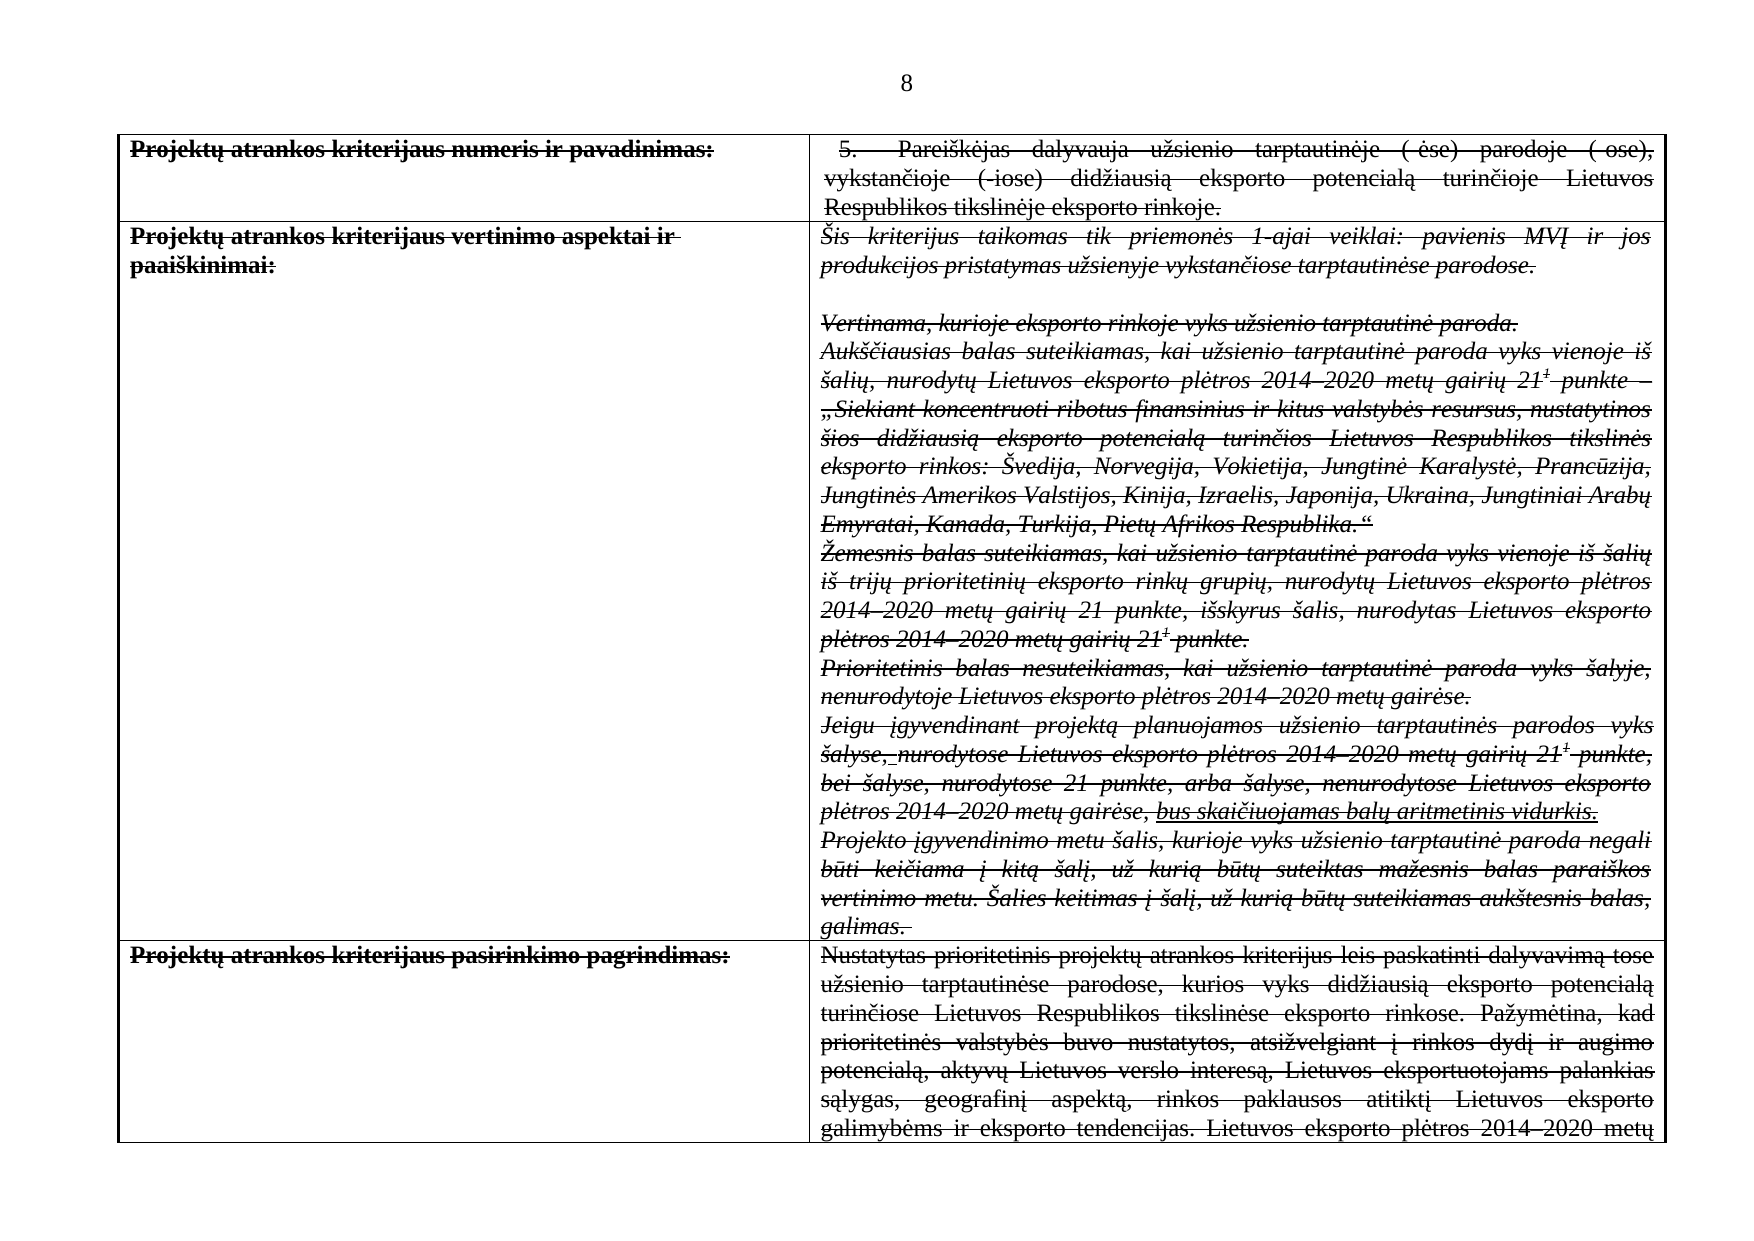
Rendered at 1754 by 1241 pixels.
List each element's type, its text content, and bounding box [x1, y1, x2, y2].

table_cell Projektų atrankos kriterijaus numeris ir pavadinimas: [120, 135, 809, 221]
table_cell Pareiškėjas dalyvauja užsienio tarptautinėje (-ėse) parodoje (-ose), vykstančioje (-iose) didžiausią eksporto potencialą turinčioje Lietuvos Respublikos tikslinėje eksporto rinkoje. [810, 135, 1664, 221]
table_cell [810, 941, 1664, 1142]
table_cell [120, 941, 809, 1142]
table_cell Šis kriterijus taikomas tik priemonės 1-ajai veiklai: pavienis MVĮ ir jos produkcijos pristatymas užsienyje vykstančiose tarptautinėse parodose. Vertinama, kurioje eksporto rinkoje vyks užsienio tarptautinė paroda. Aukščiausias balas suteikiamas, kai užsienio tarptautinė paroda vyks vienoje iš šalių, nurodytų Lietuvos eksporto plėtros 2014–2020 metų gairių 211 punkte – „Siekiant koncentruoti ribotus finansinius ir kitus valstybės resursus, nustatytinos šios didžiausią eksporto potencialą turinčios Lietuvos Respublikos tikslinės eksporto rinkos: Švedija, Norvegija, Vokietija, Jungtinė Karalystė, Prancūzija, Jungtinės Amerikos Valstijos, Kinija, Izraelis, Japonija, Ukraina, Jungtiniai Arabų Emyratai, Kanada, Turkija, Pietų Afrikos Respublika.“ Žemesnis balas suteikiamas, kai užsienio tarptautinė paroda vyks vienoje iš šalių iš trijų prioritetinių eksporto rinkų grupių, nurodytų Lietuvos eksporto plėtros 2014–2020 metų gairių 21 punkte, išskyrus šalis, nurodytas Lietuvos eksporto plėtros 2014–2020 metų gairių 211 punkte. Prioritetinis balas nesuteikiamas, kai užsienio tarptautinė paroda vyks šalyje, nenurodytoje Lietuvos eksporto plėtros 2014–2020 metų gairėse. Jeigu įgyvendinant projektą planuojamos užsienio tarptautinės parodos vyks šalyse, nurodytose Lietuvos eksporto plėtros 2014–2020 metų gairių 211 punkte, bei šalyse, nurodytose 21 punkte, arba šalyse, nenurodytose Lietuvos eksporto plėtros 2014–2020 metų gairėse, bus skaičiuojamas balų aritmetinis vidurkis. Projekto įgyvendinimo metu šalis, kurioje vyks užsienio tarptautinė paroda negali būti keičiama į kitą šalį, už kurią būtų suteiktas mažesnis balas paraiškos vertinimo metu. Šalies keitimas į šalį, už kurią būtų suteikiamas aukštesnis balas, galimas. [810, 222, 1664, 940]
table_cell Projektų atrankos kriterijaus vertinimo aspektai ir paaiškinimai: [120, 222, 809, 940]
